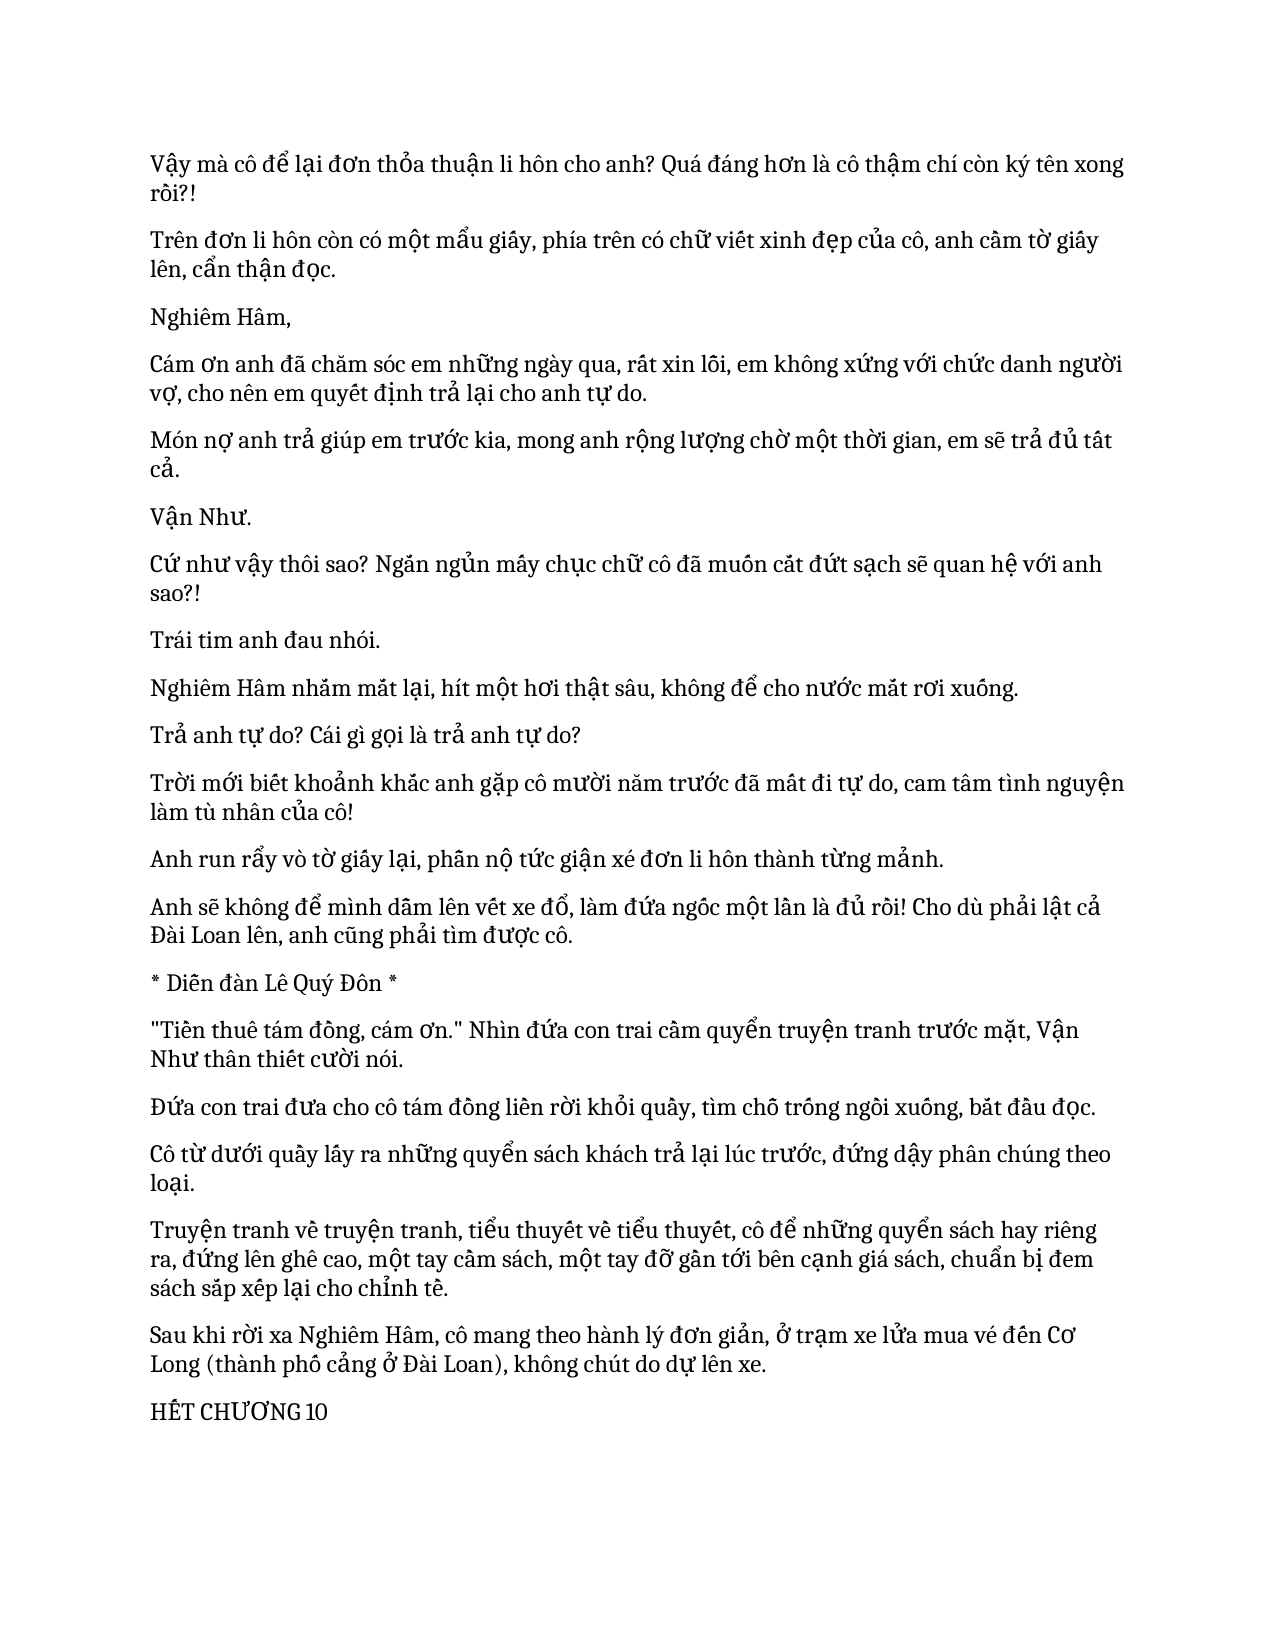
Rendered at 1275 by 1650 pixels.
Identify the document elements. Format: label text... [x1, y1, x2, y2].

text Cứ như vậy thôi sao? Ngắn ngủn mấy chục chữ cô đã muốn cắt đứt sạch sẽ quan hệ với anh sao?! [150, 550, 1125, 607]
text "Tiền thuê tám đồng, cám ơn." Nhìn đứa con trai cầm quyển truyện tranh trước mặt, Vận Như thân thiết cười nói. [150, 1016, 1125, 1074]
text Trời mới biết khoảnh khắc anh gặp cô mười năm trước đã mất đi tự do, cam tâm tình nguyện làm tù nhân của cô! [150, 769, 1125, 826]
text Anh sẽ không để mình dẫm lên vết xe đổ, làm đứa ngốc một lần là đủ rồi! Cho dù phải lật cả Đài Loan lên, anh cũng phải tìm được cô. [150, 892, 1125, 950]
text Nghiêm Hâm nhắm mắt lại, hít một hơi thật sâu, không để cho nước mắt rơi xuống. [150, 674, 1125, 702]
text Anh run rẩy vò tờ giấy lại, phẫn nộ tức giận xé đơn li hôn thành từng mảnh. [150, 845, 1125, 874]
text Món nợ anh trả giúp em trước kia, mong anh rộng lượng chờ một thời gian, em sẽ trả đủ tất cả. [150, 426, 1125, 484]
text Đứa con trai đưa cho cô tám đồng liền rời khỏi quầy, tìm chỗ trống ngồi xuống, bắt đầu đọc. [150, 1092, 1125, 1121]
text Trả anh tự do? Cái gì gọi là trả anh tự do? [150, 721, 1125, 750]
text HẾT CHƯƠNG 10 [150, 1397, 1125, 1426]
text Nghiêm Hâm, [150, 302, 1125, 331]
text Trên đơn li hôn còn có một mẩu giấy, phía trên có chữ viết xinh đẹp của cô, anh cầm tờ giấy lên, cẩn thận đọc. [150, 226, 1125, 284]
text * Diễn đàn Lê Quý Đôn * [150, 969, 1125, 997]
text Sau khi rời xa Nghiêm Hâm, cô mang theo hành lý đơn giản, ở trạm xe lửa mua vé đến Cơ Long (thành phố cảng ở Đài Loan), không chút do dự lên xe. [150, 1321, 1125, 1379]
text Trái tim anh đau nhói. [150, 626, 1125, 655]
text Vậy mà cô để lại đơn thỏa thuận li hôn cho anh? Quá đáng hơn là cô thậm chí còn ký tên xong rồi?! [150, 150, 1125, 207]
text Truyện tranh về truyện tranh, tiểu thuyết về tiểu thuyết, cô để những quyển sách hay riêng ra, đứng lên ghê cao, một tay cầm sách, một tay đỡ gần tới bên cạnh giá sách, chuẩn bị đem sách sắp xếp lại cho chỉnh tề. [150, 1216, 1125, 1302]
text Cô từ dưới quầy lấy ra những quyển sách khách trả lại lúc trước, đứng dậy phân chúng theo loại. [150, 1140, 1125, 1197]
text Cám ơn anh đã chăm sóc em những ngày qua, rất xin lỗi, em không xứng với chức danh người vợ, cho nên em quyết định trả lại cho anh tự do. [150, 350, 1125, 407]
text Vận Như. [150, 502, 1125, 531]
